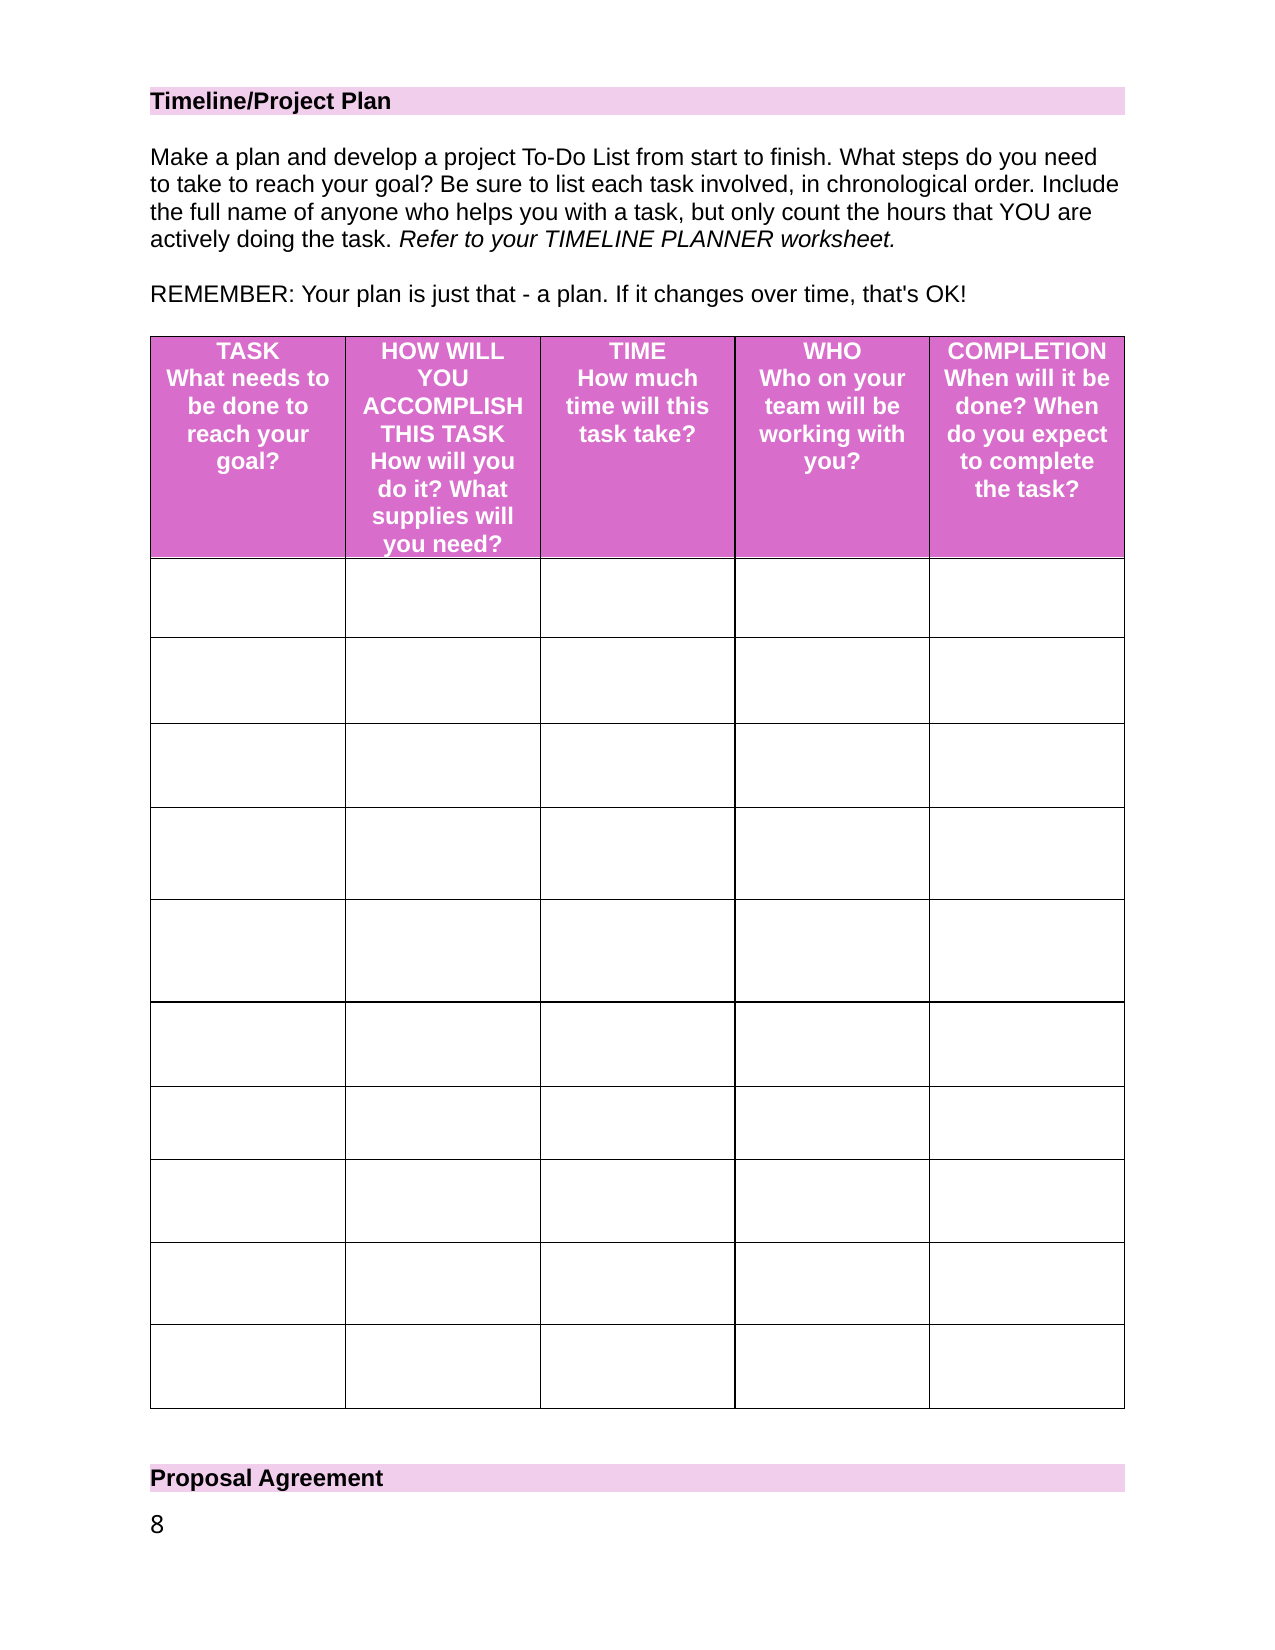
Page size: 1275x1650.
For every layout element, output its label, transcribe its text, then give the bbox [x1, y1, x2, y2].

table_cell [930, 638, 1124, 723]
table_cell [151, 900, 345, 1001]
table_cell [151, 638, 345, 723]
table_cell [151, 559, 345, 637]
table_cell [541, 1243, 734, 1324]
table_cell [541, 900, 734, 1001]
table_cell [736, 1160, 929, 1242]
table_cell [346, 1325, 540, 1408]
table_cell [541, 638, 734, 723]
table_cell [346, 559, 540, 637]
text Timeline/Project Plan [150, 87, 1125, 115]
table_cell [151, 724, 345, 807]
table_cell [930, 1325, 1124, 1408]
table_cell [930, 1087, 1124, 1159]
table_header HOW WILL YOU ACCOMPLISH THIS TASK How will you do it? What supplies will you need? [346, 337, 540, 557]
table_cell [151, 1325, 345, 1408]
table_cell [930, 724, 1124, 807]
table_cell [930, 1003, 1124, 1086]
text REMEMBER: Your plan is just that - a plan. If it changes over time, that's OK! [150, 280, 1125, 308]
text Proposal Agreement [150, 1464, 1125, 1492]
table_cell [541, 1003, 734, 1086]
table_cell [736, 1003, 929, 1086]
table_cell [736, 1243, 929, 1324]
table_cell [346, 900, 540, 1001]
table_cell [736, 724, 929, 807]
table_cell [541, 724, 734, 807]
table_cell [930, 900, 1124, 1001]
table_cell [541, 559, 734, 637]
table_cell [346, 1087, 540, 1159]
table_cell [346, 1243, 540, 1324]
table_cell [346, 724, 540, 807]
table_header WHO Who on your team will be working with you? [736, 337, 929, 557]
table_cell [930, 1243, 1124, 1324]
table_cell [736, 1325, 929, 1408]
table_cell [151, 1160, 345, 1242]
table_cell [346, 638, 540, 723]
table_cell [346, 808, 540, 899]
table_cell [151, 808, 345, 899]
table_cell [151, 1243, 345, 1324]
table_cell [736, 808, 929, 899]
table_cell [151, 1003, 345, 1086]
table_header TIME How much time will this task take? [541, 337, 734, 557]
table_cell [541, 1087, 734, 1159]
table_cell [736, 638, 929, 723]
table_cell [346, 1160, 540, 1242]
table_header TASK What needs to be done to reach your goal? [151, 337, 345, 557]
table_cell [930, 1160, 1124, 1242]
table_cell [736, 559, 929, 637]
table_cell [151, 1087, 345, 1159]
table_cell [736, 1087, 929, 1159]
table_cell [541, 1160, 734, 1242]
table_cell [541, 1325, 734, 1408]
table_cell [541, 808, 734, 899]
text Make a plan and develop a project To-Do List from start to finish. What steps do you need to take to reach your goal? Be sure to list each task involved, in chronological order. Include the full name of anyone who helps you with a task, but only count the hours that YOU are actively doing the task. Refer to your TIMELINE PLANNER worksheet. [150, 142, 1125, 253]
table_cell [930, 808, 1124, 899]
table_cell [346, 1003, 540, 1086]
table_cell [736, 900, 929, 1001]
table_header COMPLETION When will it be done? When do you expect to complete the task? [930, 337, 1124, 557]
table_cell [930, 559, 1124, 637]
